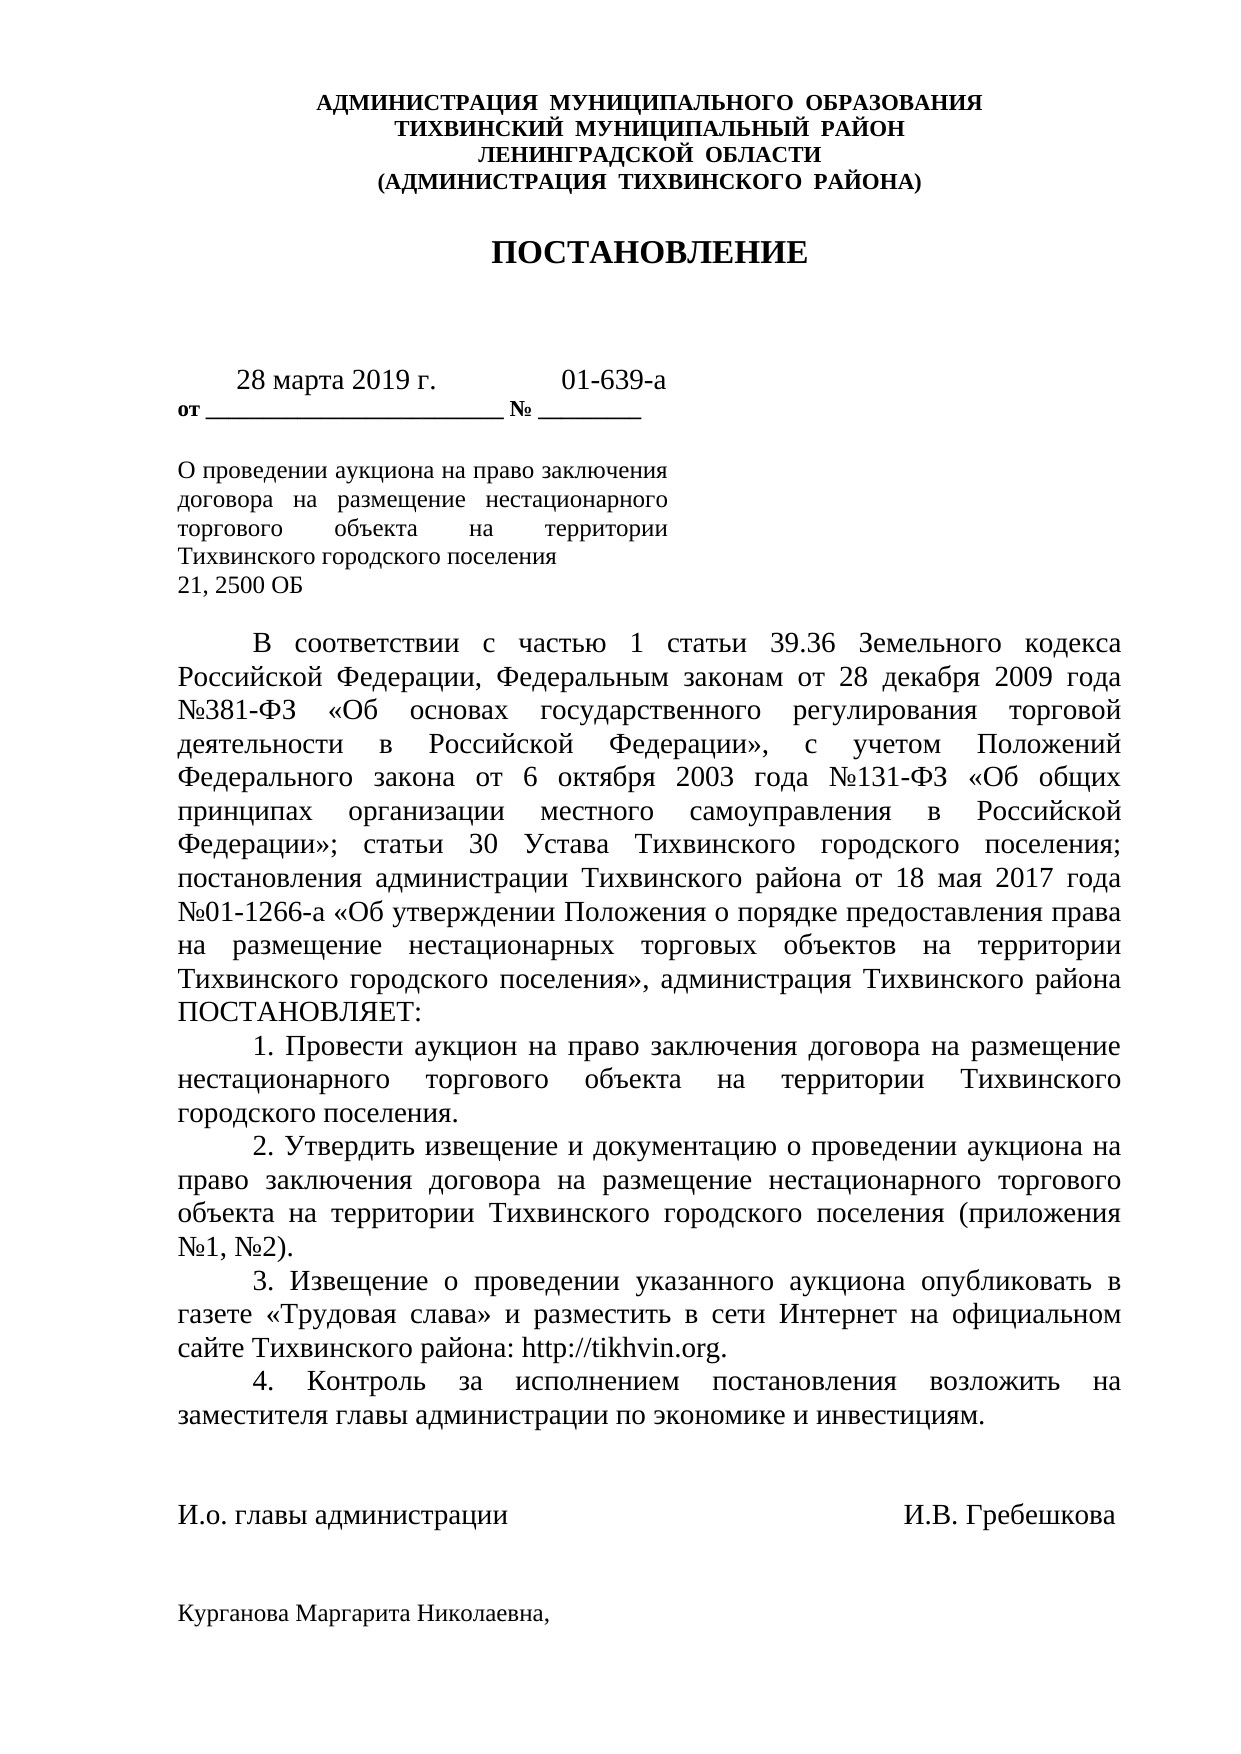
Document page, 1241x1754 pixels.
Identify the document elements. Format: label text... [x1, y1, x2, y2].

text ПОСТАНОВЛЕНИЕ [177, 232, 1122, 271]
text (АДМИНИСТРАЦИЯ ТИХВИНСКОГО РАЙОНА) [177, 168, 1122, 194]
text от __________________________ № _________ [177, 395, 1122, 422]
text 28 марта 2019 г. 01-639-а [177, 362, 1122, 395]
text И.о. главы администрации И.В. Гребешкова [177, 1497, 1122, 1531]
table_header О проведении аукциона на право заключения договора на размещение нестационарного торгового объекта на территории Тихвинского городского поселения [166, 455, 679, 570]
text 1. Провести аукцион на право заключения договора на размещение нестационарного торгового объекта на территории Тихвинского городского поселения. [177, 1028, 1122, 1128]
subtitle АДМИНИСТРАЦИЯ МУНИЦИПАЛЬНОГО ОБРАЗОВАНИЯ [177, 89, 1122, 115]
text 3. Извещение о проведении указанного аукциона опубликовать в газете «Трудовая слава» и разместить в сети Интернет на официальном сайте Тихвинского района: http://tikhvin.org. [177, 1263, 1122, 1363]
text 4. Контроль за исполнением постановления возложить на заместителя главы администрации по экономике и инвестициям. [177, 1363, 1122, 1430]
text Курганова Маргарита Николаевна, [177, 1598, 1122, 1627]
table_cell 21, 2500 ОБ [166, 570, 679, 599]
text В соответствии с частью 1 статьи 39.36 Земельного кодекса Российской Федерации, Федеральным законам от 28 декабря 2009 года №381-ФЗ «Об основах государственного регулирования торговой деятельности в Российской Федерации», с учетом Положений Федерального закона от 6 октября 2003 года №131-ФЗ «Об общих принципах организации местного самоуправления в Российской Федерации»; статьи 30 Устава Тихвинского городского поселения; постановления администрации Тихвинского района от 18 мая 2017 года №01-1266-а «Об утверждении Положения о порядке предоставления права на размещение нестационарных торговых объектов на территории Тихвинского городского поселения», администрация Тихвинского района ПОСТАНОВЛЯЕТ: [177, 625, 1122, 1028]
text ТИХВИНСКИЙ МУНИЦИПАЛЬНЫЙ РАЙОН [177, 115, 1122, 141]
text ЛЕНИНГРАДСКОЙ ОБЛАСТИ [177, 141, 1122, 168]
text 2. Утвердить извещение и документацию о проведении аукциона на право заключения договора на размещение нестационарного торгового объекта на территории Тихвинского городского поселения (приложения №1, №2). [177, 1128, 1122, 1263]
